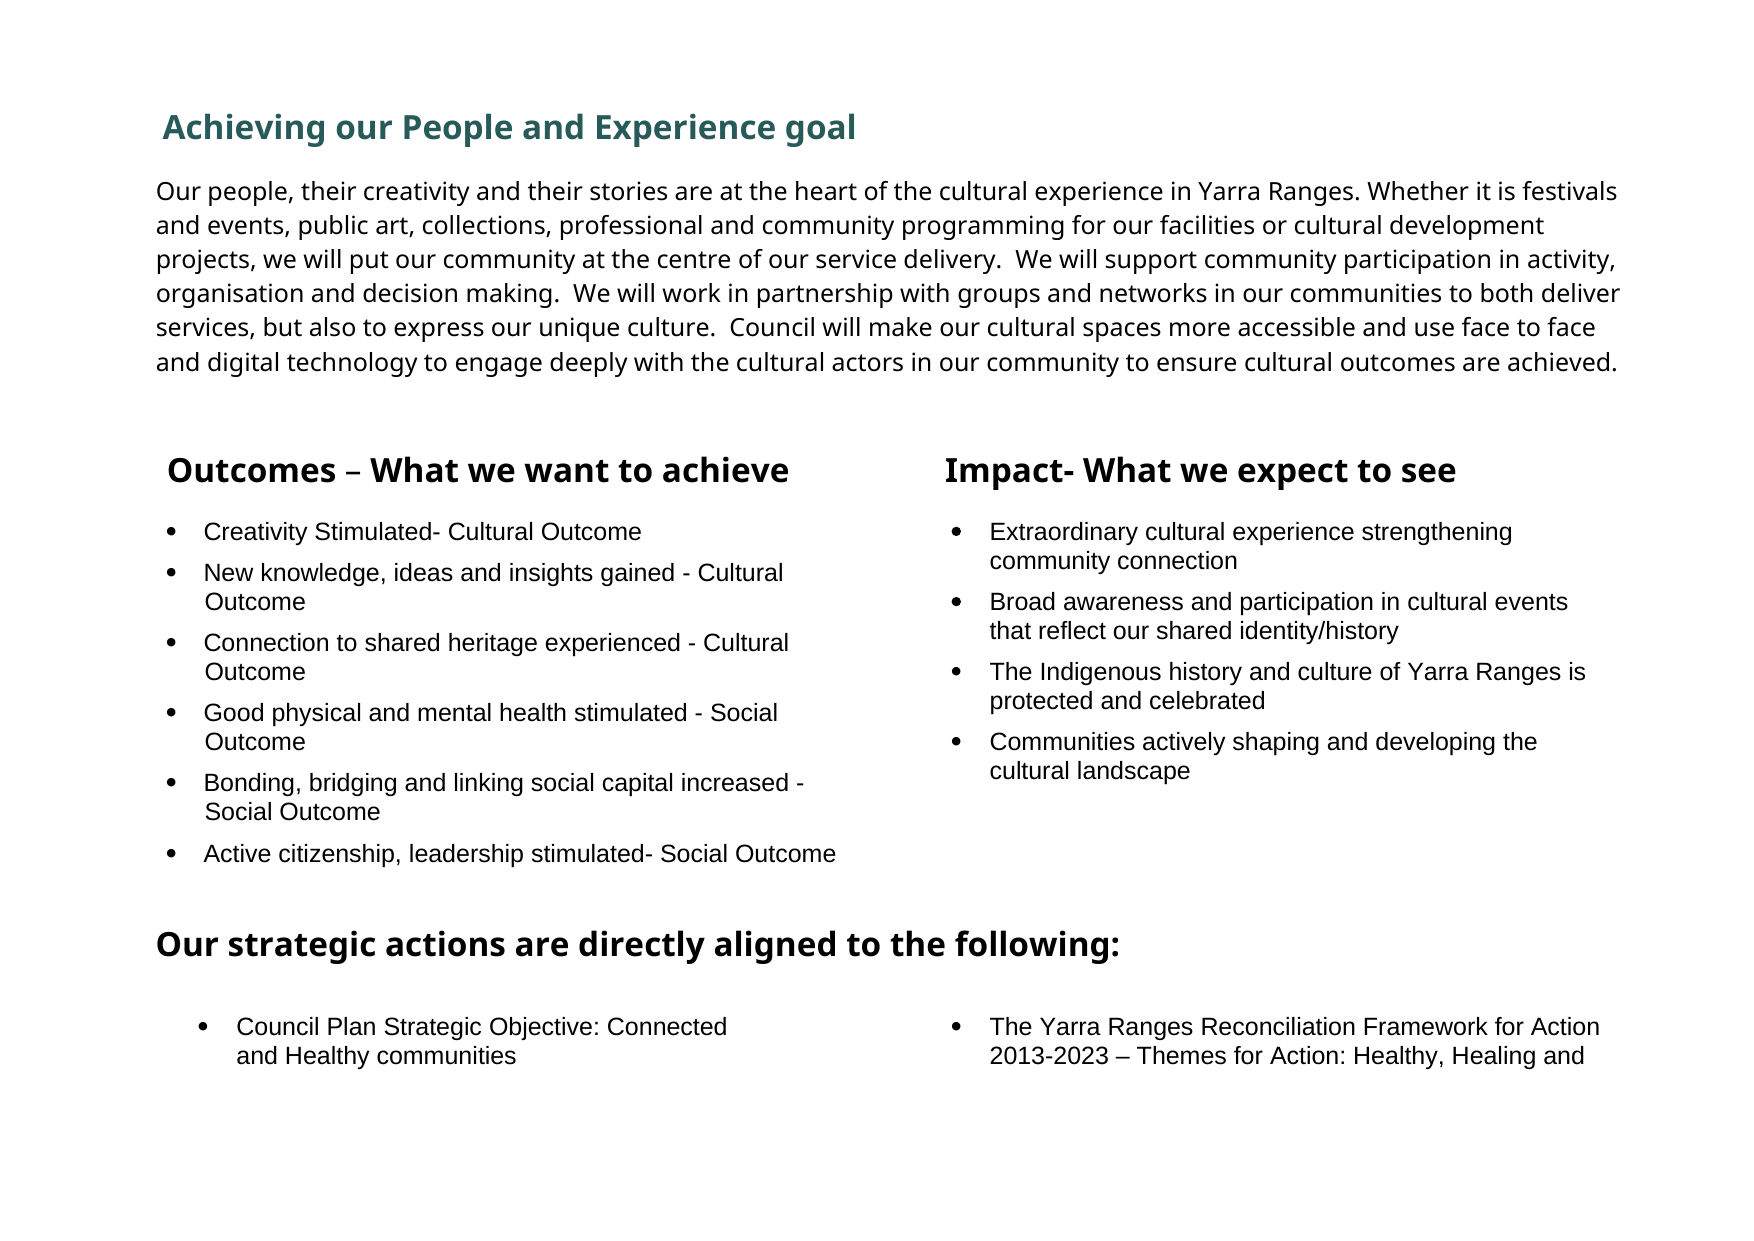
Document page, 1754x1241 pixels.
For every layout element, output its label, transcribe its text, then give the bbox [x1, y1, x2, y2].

text Achieving our People and Experience goal [162, 103, 1636, 149]
text Our people, their creativity and their stories are at the heart of the cultural experience in Yarra Ranges. Whether it is festivals and events, public art, collections, professional and community programming for our facilities or cultural development projects, we will put our community at the centre of our service delivery. We will support community participation in activity, organisation and decision making. We will work in partnership with groups and networks in our communities to both deliver services, but also to express our unique culture. Council will make our cultural spaces more accessible and use face to face and digital technology to engage deeply with the cultural actors in our community to ensure cultural outcomes are achieved. [156, 174, 1636, 378]
table_header Outcomes – What we want to achieve Creativity Stimulated- Cultural Outcome New knowledge, ideas and insights gained - Cultural Outcome Connection to shared heritage experienced - Cultural Outcome Good physical and mental health stimulated - Social Outcome Bonding, bridging and linking social capital increased - Social Outcome Active citizenship, leadership stimulated- Social Outcome [118, 446, 869, 921]
table_header Impact- What we expect to see Extraordinary cultural experience strengthening community connection Broad awareness and participation in cultural events that reflect our shared identity/history The Indigenous history and culture of Yarra Ranges is protected and celebrated Communities actively shaping and developing the cultural landscape [869, 446, 1621, 921]
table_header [869, 1012, 1621, 1082]
text Our strategic actions are directly aligned to the following: [155, 921, 1636, 967]
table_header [118, 1012, 869, 1082]
